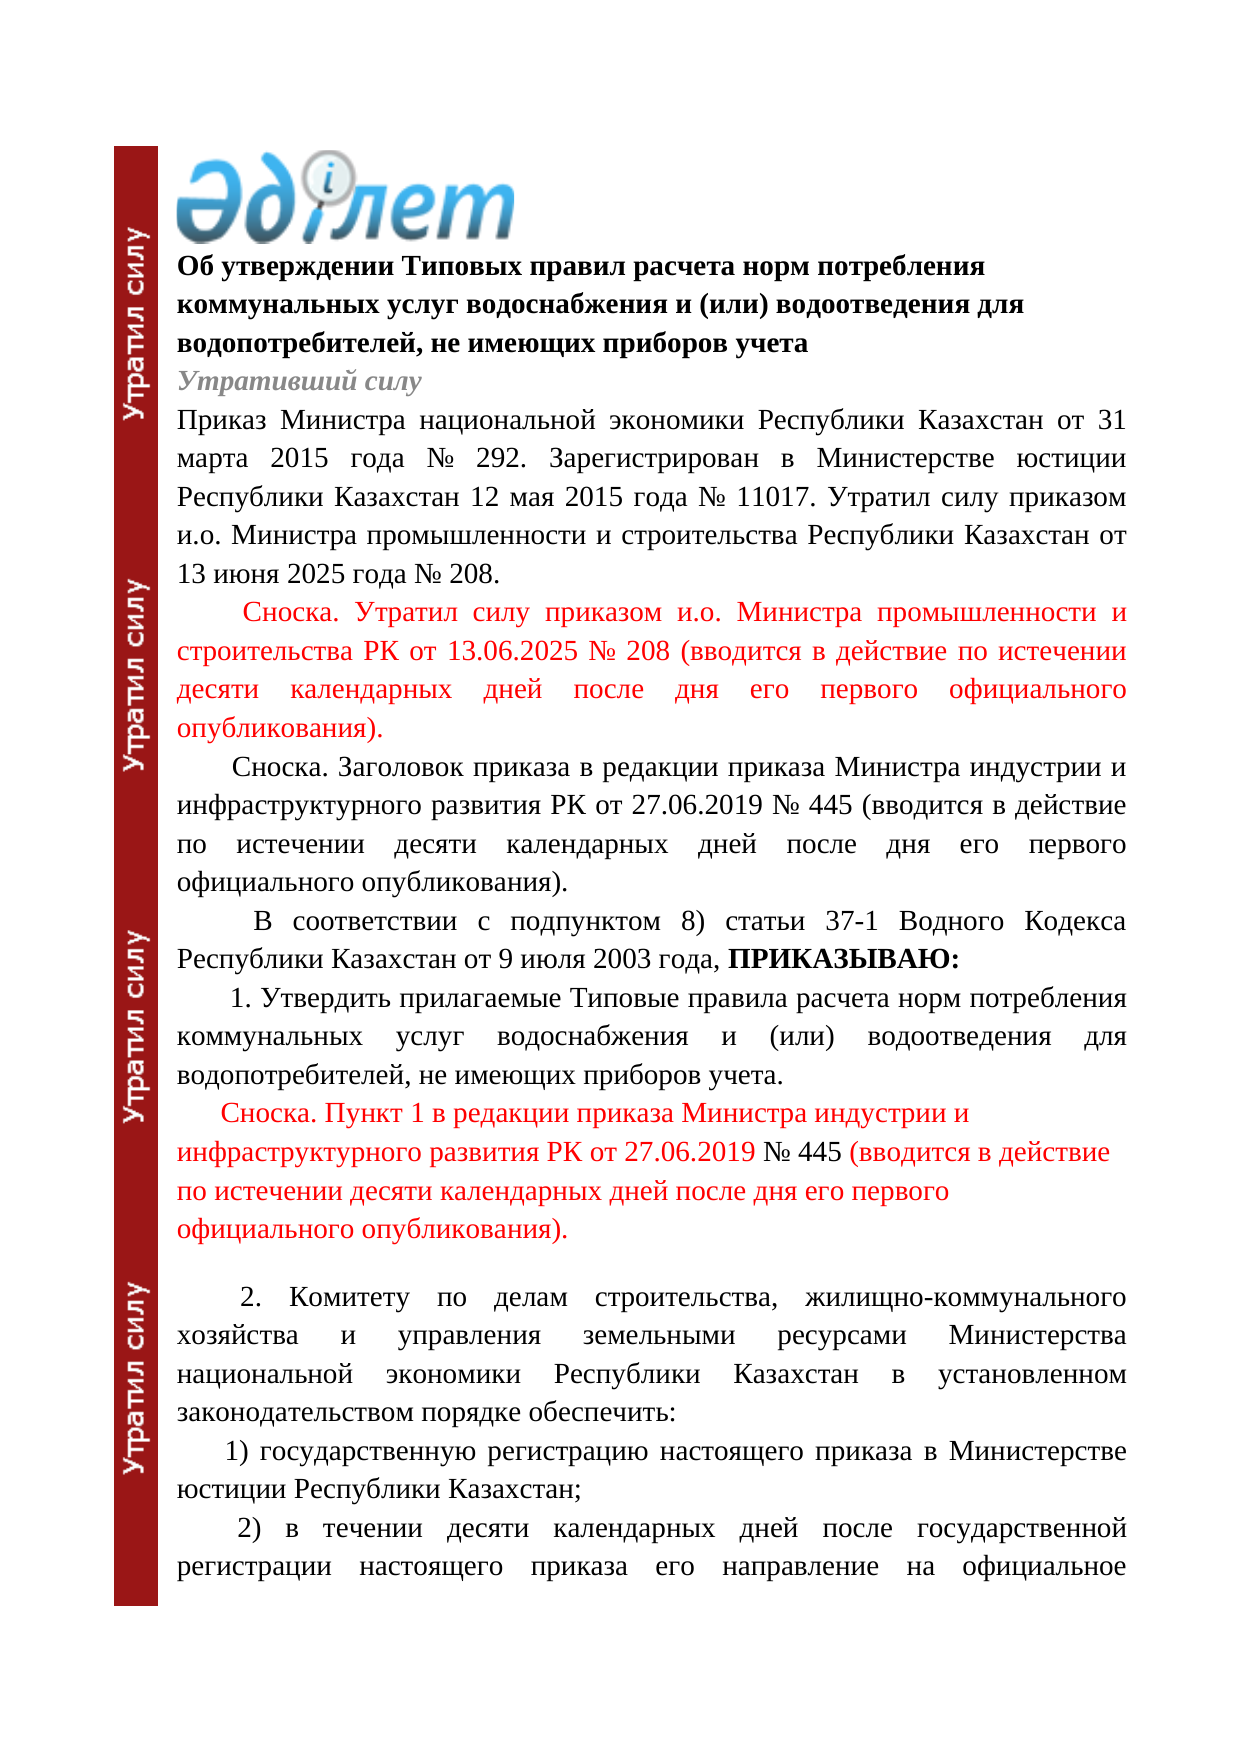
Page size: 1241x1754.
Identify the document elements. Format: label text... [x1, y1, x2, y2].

text Об утверждении Типовых правил расчета норм потребления коммунальных услуг водоснабжения и (или) водоотведения для водопотребителей, не имеющих приборов учета [112, 248, 1128, 358]
picture [114, 146, 158, 248]
text Сноска. Утратил силу приказом и.о. Министра промышленности и строительства РК от 13.06.2025 № 208 (вводится в действие по истечении десяти календарных дней после дня его первого официального опубликования). [112, 594, 1128, 744]
picture [114, 898, 158, 903]
picture [114, 1091, 158, 1096]
picture [176, 150, 515, 244]
picture [114, 975, 158, 980]
picture [114, 1582, 158, 1606]
text 1) государственную регистрацию настоящего приказа в Министерстве юстиции Республики Казахстан; [112, 1433, 1128, 1505]
picture [114, 1275, 158, 1279]
text Приказ Министра национальной экономики Республики Казахстан от 31 марта 2015 года № 292. Зарегистрирован в Министерстве юстиции Республики Казахстан 12 мая 2015 года № 11017. Утратил силу приказом и.о. Министра промышленности и строительства Республики Казахстан от 13 июня 2025 года № 208. [112, 402, 1128, 589]
text 2. Комитету по делам строительства, жилищно-коммунального хозяйства и управления земельными ресурсами Министерства национальной экономики Республики Казахстан в установленном законодательством порядке обеспечить: [112, 1279, 1128, 1428]
picture [114, 744, 158, 749]
picture [114, 358, 158, 363]
text Утративший силу [112, 363, 1128, 397]
picture [114, 1428, 158, 1433]
picture [114, 397, 158, 402]
text В соответствии с подпунктом 8) статьи 37-1 Водного Кодекса Республики Казахстан от 9 июля 2003 года, ПРИКАЗЫВАЮ: [112, 903, 1128, 975]
picture [114, 1505, 158, 1510]
text 1. Утвердить прилагаемые Типовые правила расчета норм потребления коммунальных услуг водоснабжения и (или) водоотведения для водопотребителей, не имеющих приборов учета. [112, 980, 1128, 1091]
text Сноска. Заголовок приказа в редакции приказа Министра индустрии и инфраструктурного развития РК от 27.06.2019 № 445 (вводится в действие по истечении десяти календарных дней после дня его первого официального опубликования). [112, 749, 1128, 898]
text Сноска. Пункт 1 в редакции приказа Министра индустрии и инфраструктурного развития РК от 27.06.2019 № 445 (вводится в действие по истечении десяти календарных дней после дня его первого официального опубликования). [112, 1096, 1128, 1275]
picture [114, 589, 158, 594]
